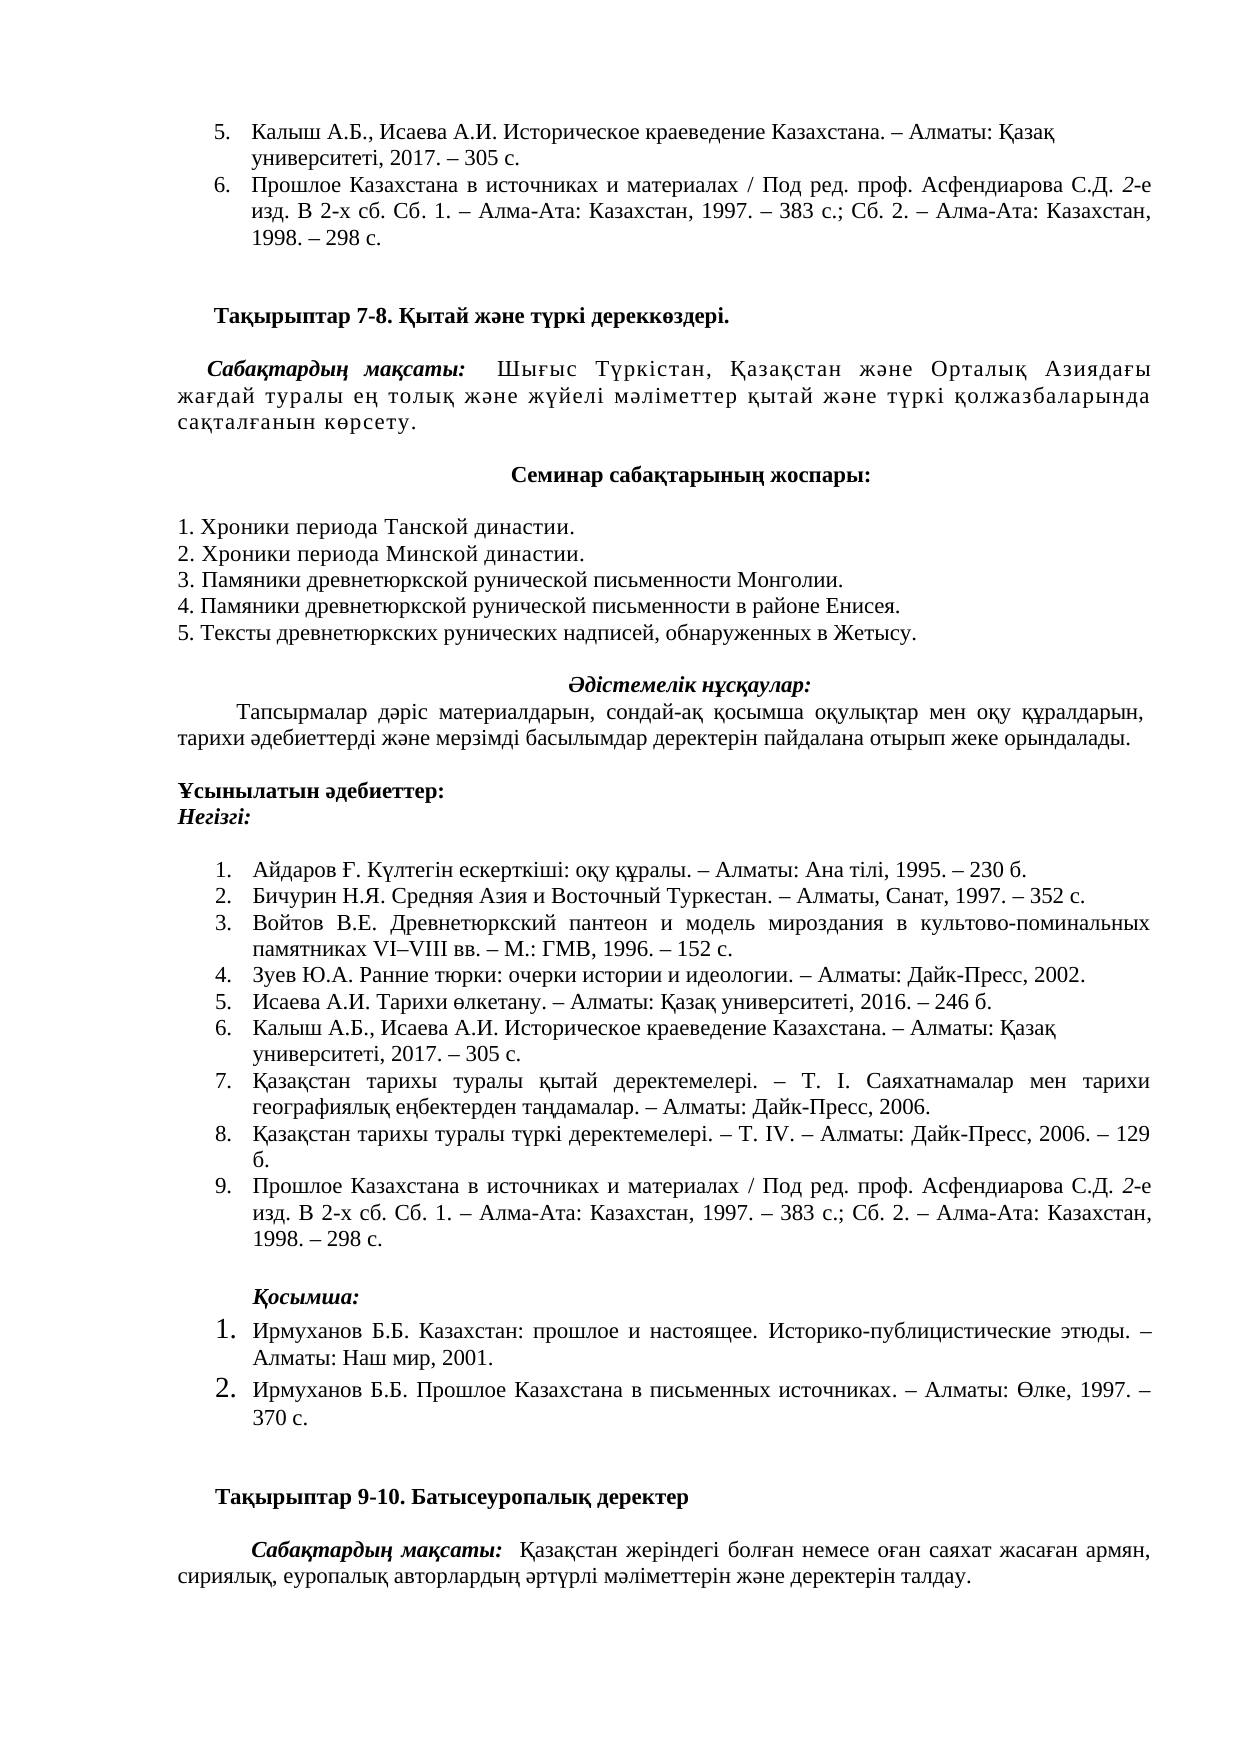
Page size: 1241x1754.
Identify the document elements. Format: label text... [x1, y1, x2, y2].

list Қосымша: [252, 1278, 1152, 1311]
list Прошлое Казахстана в источниках и материалах / Под ред. проф. Асфендиарова С.Д. 2-е изд. В 2-х сб. Сб. 1. – Алма-Ата: Казахстан, 1997. – 383 с.; Сб. 2. – Алма-Ата: Казахстан, 1998. – 298 с. [215, 1172, 1152, 1251]
list Зуев Ю.А. Ранние тюрки: очерки истории и идеологии. – Алматы: Дайк-Пресс, 2002. [215, 961, 1152, 988]
text Негізгі: [177, 803, 1152, 830]
text 4. Памяники древнетюркской рунической письменности в районе Енисея. [177, 592, 1152, 619]
text Тақырыптар 7-8. Қытай және түркі дереккөздері. [177, 303, 1152, 329]
list Прошлое Казахстана в источниках и материалах / Под ред. проф. Асфендиарова С.Д. 2-е изд. В 2-х сб. Сб. 1. – Алма-Ата: Казахстан, 1997. – 383 с.; Сб. 2. – Алма-Ата: Казахстан, 1998. – 298 с. [213, 171, 1152, 250]
list Қазақстан тарихы туралы түркі деректемелері. – Т. IV. – Алматы: Дайк-Пресс, 2006. – 129 б. [215, 1119, 1152, 1172]
text Әдістемелік нұсқаулар: [177, 672, 1146, 698]
list Войтов В.Е. Древнетюркский пантеон и модель мироздания в культово-поминальных памятниках VI–VIII вв. – М.: ГМВ, 1996. – 152 с. [215, 909, 1152, 961]
text 1. Хроники периода Танской династии. [177, 513, 1152, 540]
text Семинар сабақтарының жоспары: [177, 461, 1146, 487]
text Тақырыптар 9-10. Батысеуропалық деректер [177, 1483, 1152, 1509]
text Ұсынылатын әдебиеттер: [177, 777, 1152, 803]
list Қазақстан тарихы туралы қытай деректемелері. – Т. І. Саяхатнамалар мен тарихи географиялық еңбектерден таңдамалар. – Алматы: Дайк-Пресс, 2006. [215, 1067, 1152, 1119]
text Сабақтардың мақсаты: Қазақстан жеріндегі болған немесе оған саяхат жасаған армян, сириялық, еуропалық авторлардың әртүрлі мәліметтерін және деректерін талдау. [177, 1536, 1152, 1589]
list Калыш А.Б., Исаева А.И. Историческое краеведение Казахстана. – Алматы: Қазақ университеті, 2017. – 305 с. [215, 1014, 1152, 1067]
list 2. Хроники периода Минской династии. [177, 540, 1152, 566]
list Калыш А.Б., Исаева А.И. Историческое краеведение Казахстана. – Алматы: Қазақ университеті, 2017. – 305 с. [213, 118, 1152, 171]
list Бичурин Н.Я. Средняя Азия и Восточный Туркестан. – Алматы, Санат, 1997. – 352 с. [215, 882, 1152, 909]
text 3. Памяники древнетюркской рунической письменности Монголии. [177, 566, 1152, 592]
list Айдаров Ғ. Күлтегін ескерткіші: оқу құралы. – Алматы: Ана тілі, 1995. – 230 б. [215, 856, 1152, 882]
text Тапсырмалар дәріс материалдарын, сондай-ақ қосымша оқулықтар мен оқу құралдарын, тарихи әдебиеттерді және мерзімді басылымдар деректерін пайдалана отырып жеке орындалады. [177, 698, 1146, 751]
text 5. Тексты древнетюркских рунических надписей, обнаруженных в Жетысу. [177, 619, 1152, 645]
list Ирмуханов Б.Б. Казахстан: прошлое и настоящее. Историко-публицистические этюды. – Алматы: Наш мир, 2001. [215, 1311, 1152, 1371]
list Ирмуханов Б.Б. Прошлое Казахстана в письменных источниках. – Алматы: Өлке, 1997. – 370 с. [215, 1371, 1152, 1431]
text Сабақтардың мақсаты: Шығыс Түркістан, Қазақстан және Орталық Азиядағы жағдай туралы ең толық және жүйелі мәліметтер қытай және түркі қолжазбаларында сақталғанын көрсету. [177, 355, 1152, 434]
list Исаева А.И. Тарихи өлкетану. – Алматы: Қазақ университеті, 2016. – 246 б. [215, 988, 1152, 1014]
